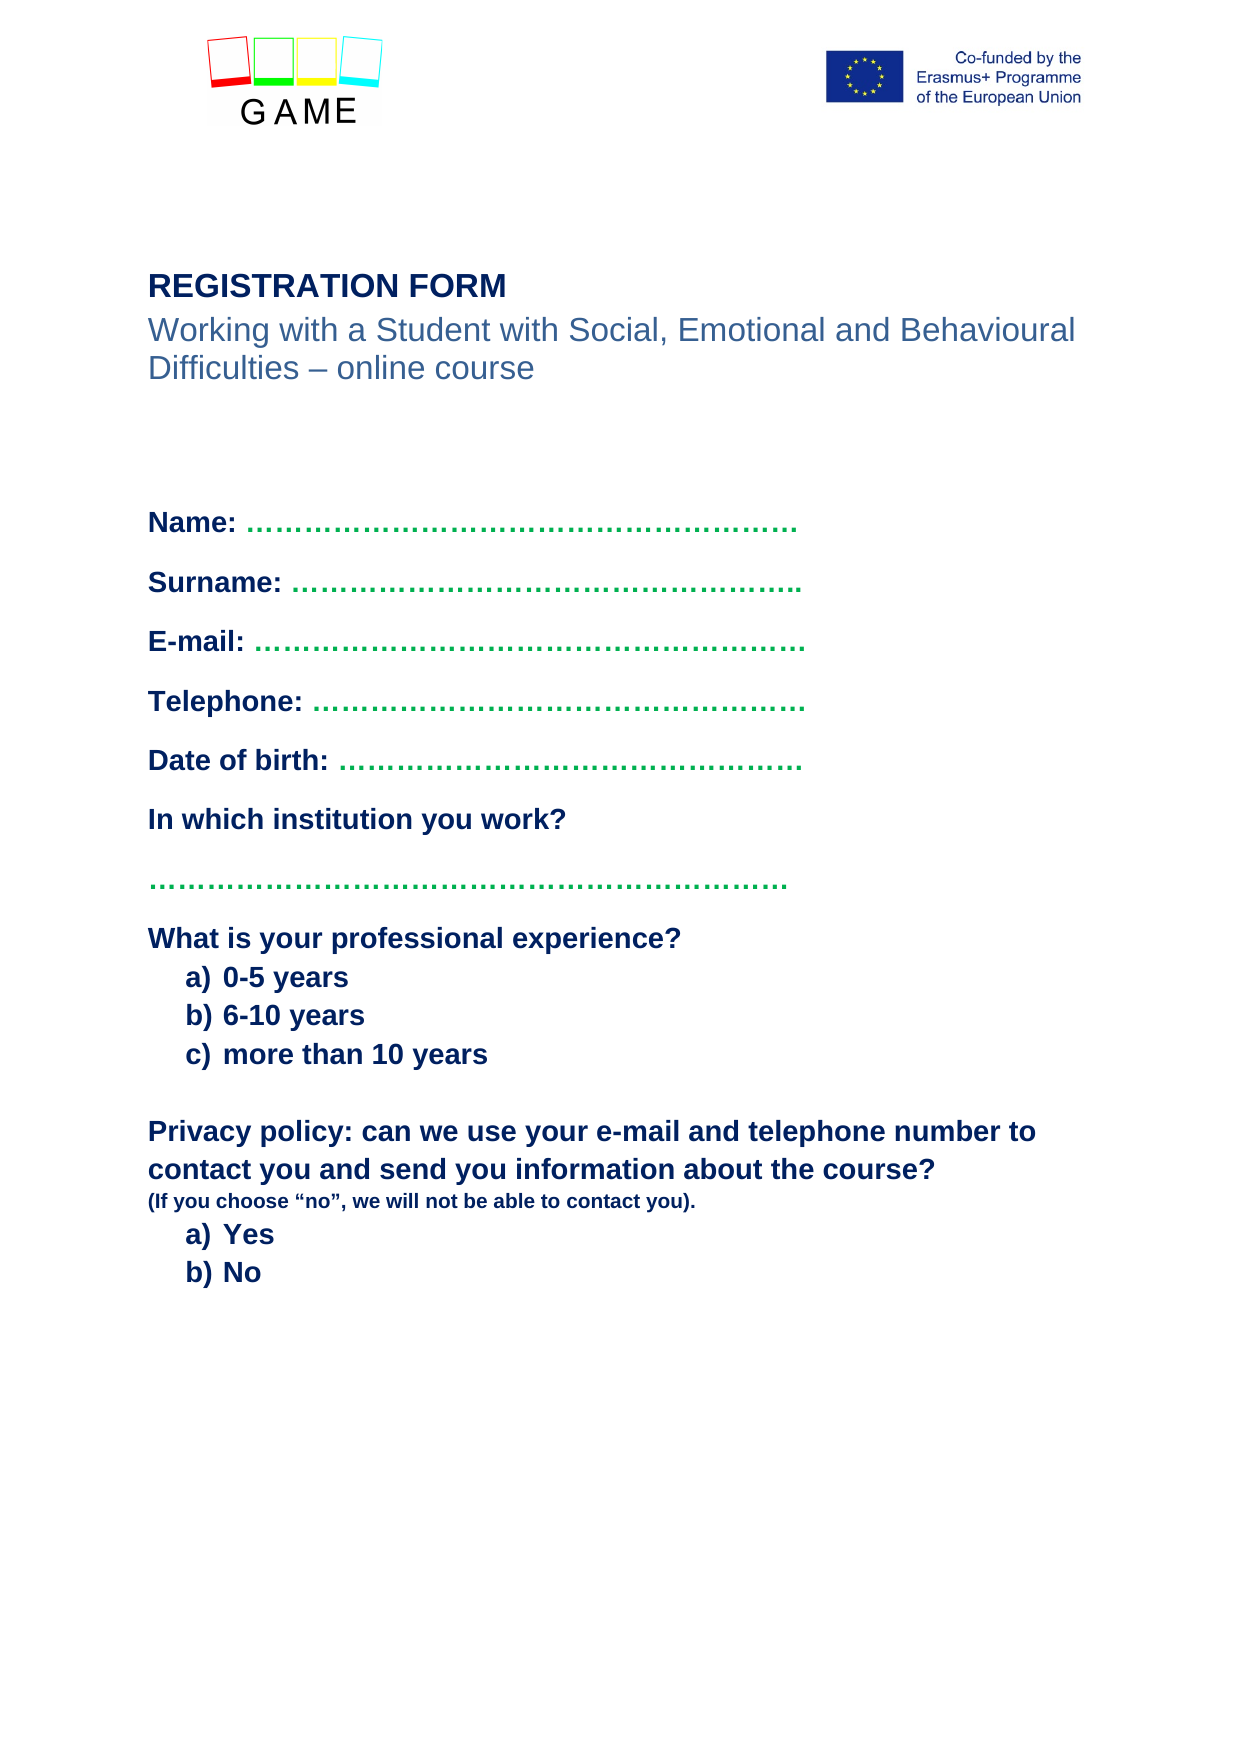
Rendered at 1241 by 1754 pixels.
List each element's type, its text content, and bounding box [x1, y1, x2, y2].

text What is your professional experience? [148, 921, 1093, 954]
list more than 10 years [185, 1037, 1093, 1070]
text Privacy policy: can we use your e-mail and telephone number to contact you and send you information about the course? (If you choose “no”, we will not be able to contact you). [148, 1114, 1093, 1213]
text Telephone: …………………………………………… [148, 683, 1093, 717]
list 6-10 years [185, 998, 1093, 1032]
text In which institution you work? [148, 802, 1093, 836]
text Surname: …………………………………………….. [148, 565, 1093, 598]
list 0-5 years [185, 959, 1093, 993]
picture [810, 36, 1094, 117]
text Name: ………………………………………………… [148, 505, 1093, 539]
text ………………………………………………………… [148, 862, 1093, 895]
text Date of birth: ………………………………………… [148, 743, 1093, 776]
text REGISTRATION FORM [148, 266, 1093, 304]
list Yes [185, 1217, 1093, 1250]
subtitle Working with a Student with Social, Emotional and Behavioural Difficulties – online course [148, 310, 1093, 387]
text E-mail: ………………………………………………… [148, 624, 1093, 658]
list No [185, 1255, 1093, 1289]
picture [207, 36, 383, 126]
